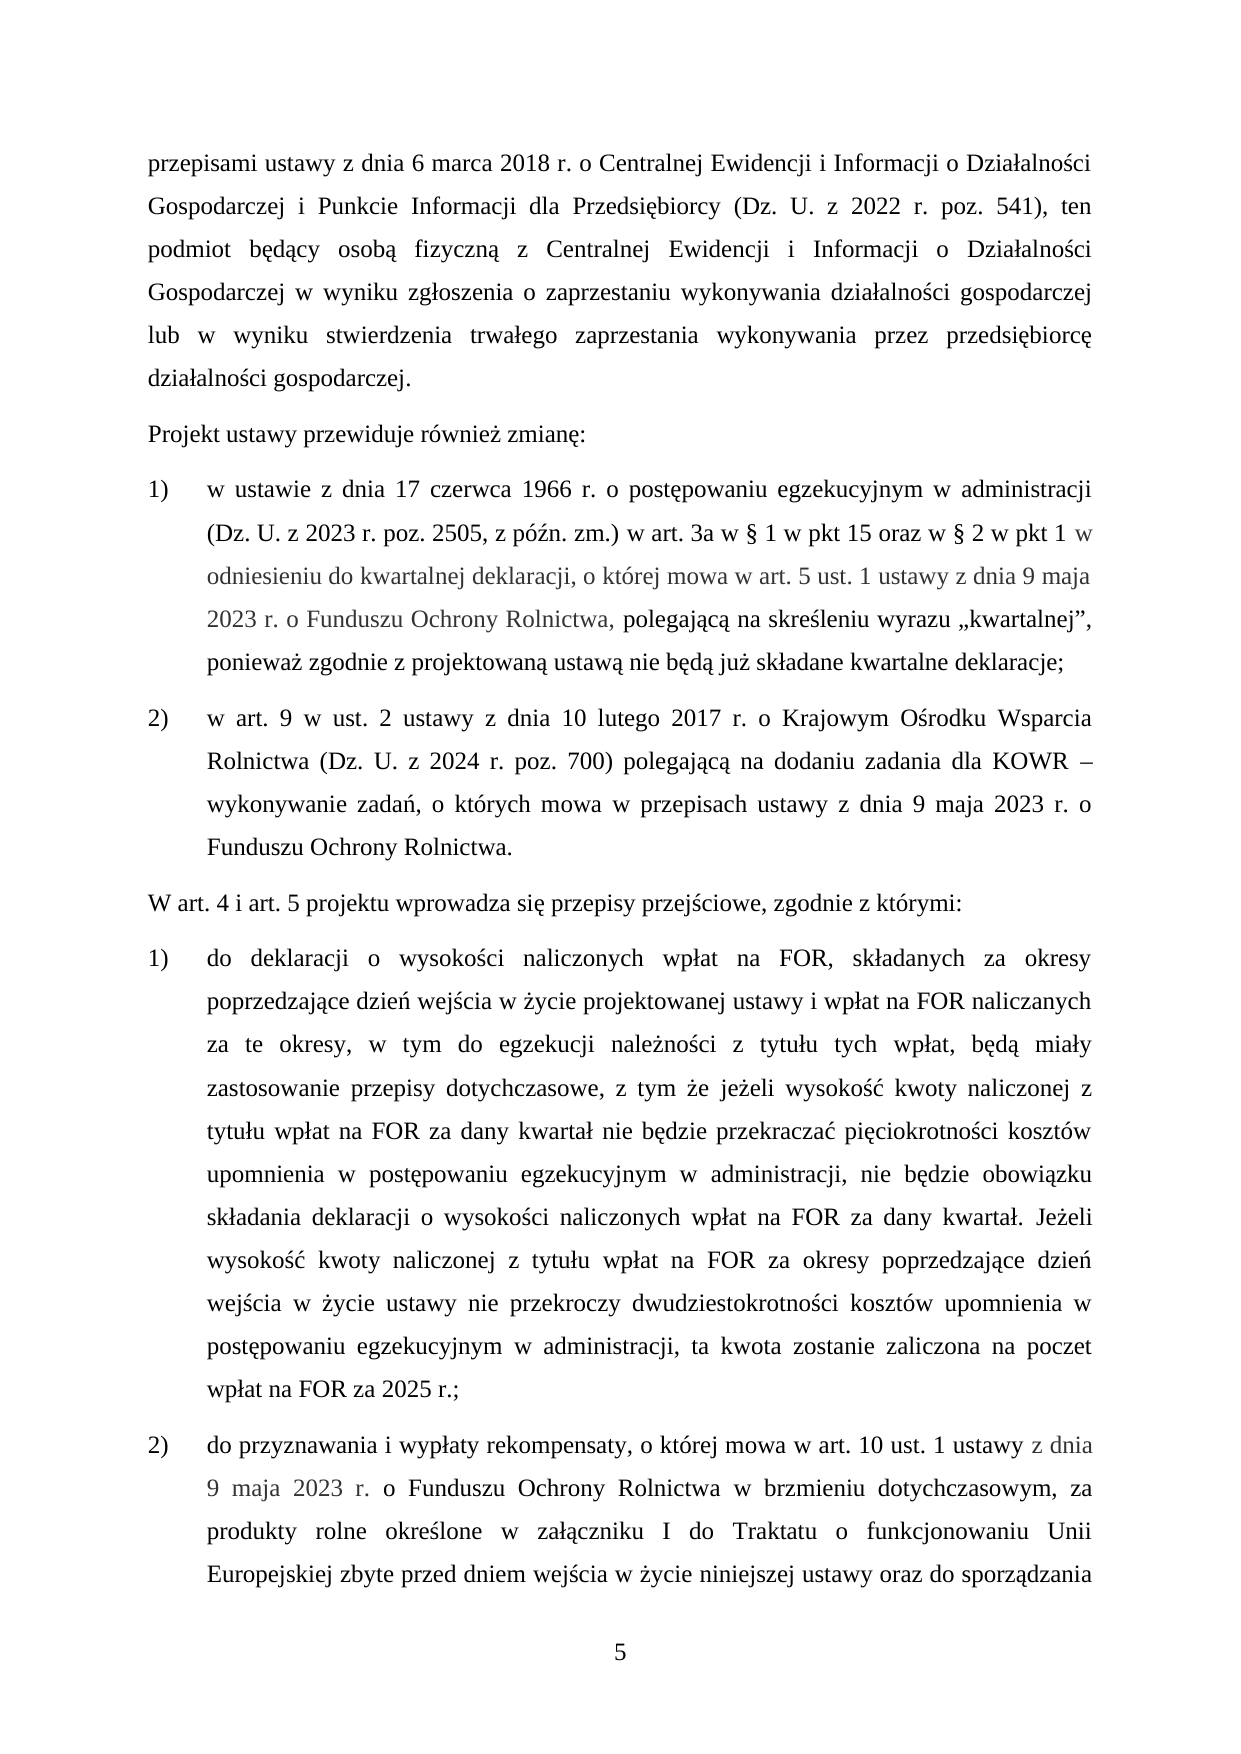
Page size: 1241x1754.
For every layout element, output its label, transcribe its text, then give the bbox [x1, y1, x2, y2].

text Projekt ustawy przewiduje również zmianę: [148, 419, 1093, 448]
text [148, 148, 1093, 392]
text 2) w art. 9 w ust. 2 ustawy z dnia 10 lutego 2017 r. o Krajowym Ośrodku Wsparcia Rolnictwa (Dz. U. z 2024 r. poz. 700) polegającą na dodaniu zadania dla KOWR –wykonywanie zadań, o których mowa w przepisach ustawy z dnia 9 maja 2023 r. o Funduszu Ochrony Rolnictwa. [148, 703, 1093, 861]
text 1) w ustawie z dnia 17 czerwca 1966 r. o postępowaniu egzekucyjnym w administracji (Dz. U. z 2023 r. poz. 2505, z późn. zm.) w art. 3a w § 1 w pkt 15 oraz w § 2 w pkt 1 w odniesieniu do kwartalnej deklaracji, o której mowa w art. 5 ust. 1 ustawy z dnia 9 maja 2023 r. o Funduszu Ochrony Rolnictwa, polegającą na skreśleniu wyrazu „kwartalnej”, ponieważ zgodnie z projektowaną ustawą nie będą już składane kwartalne deklaracje; [148, 474, 1093, 676]
text W art. 4 i art. 5 projektu wprowadza się przepisy przejściowe, zgodnie z którymi: [148, 888, 1093, 916]
text 1) do deklaracji o wysokości naliczonych wpłat na FOR, składanych za okresy poprzedzające dzień wejścia w życie projektowanej ustawy i wpłat na FOR naliczanych za te okresy, w tym do egzekucji należności z tytułu tych wpłat, będą miały zastosowanie przepisy dotychczasowe, z tym że jeżeli wysokość kwoty naliczonej z tytułu wpłat na FOR za dany kwartał nie będzie przekraczać pięciokrotności kosztów upomnienia w postępowaniu egzekucyjnym w administracji, nie będzie obowiązku składania deklaracji o wysokości naliczonych wpłat na FOR za dany kwartał. Jeżeli wysokość kwoty naliczonej z tytułu wpłat na FOR za okresy poprzedzające dzień wejścia w życie ustawy nie przekroczy dwudziestokrotności kosztów upomnienia w postępowaniu egzekucyjnym w administracji, ta kwota zostanie zaliczona na poczet wpłat na FOR za 2025 r.; [148, 943, 1093, 1403]
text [148, 1430, 1093, 1588]
